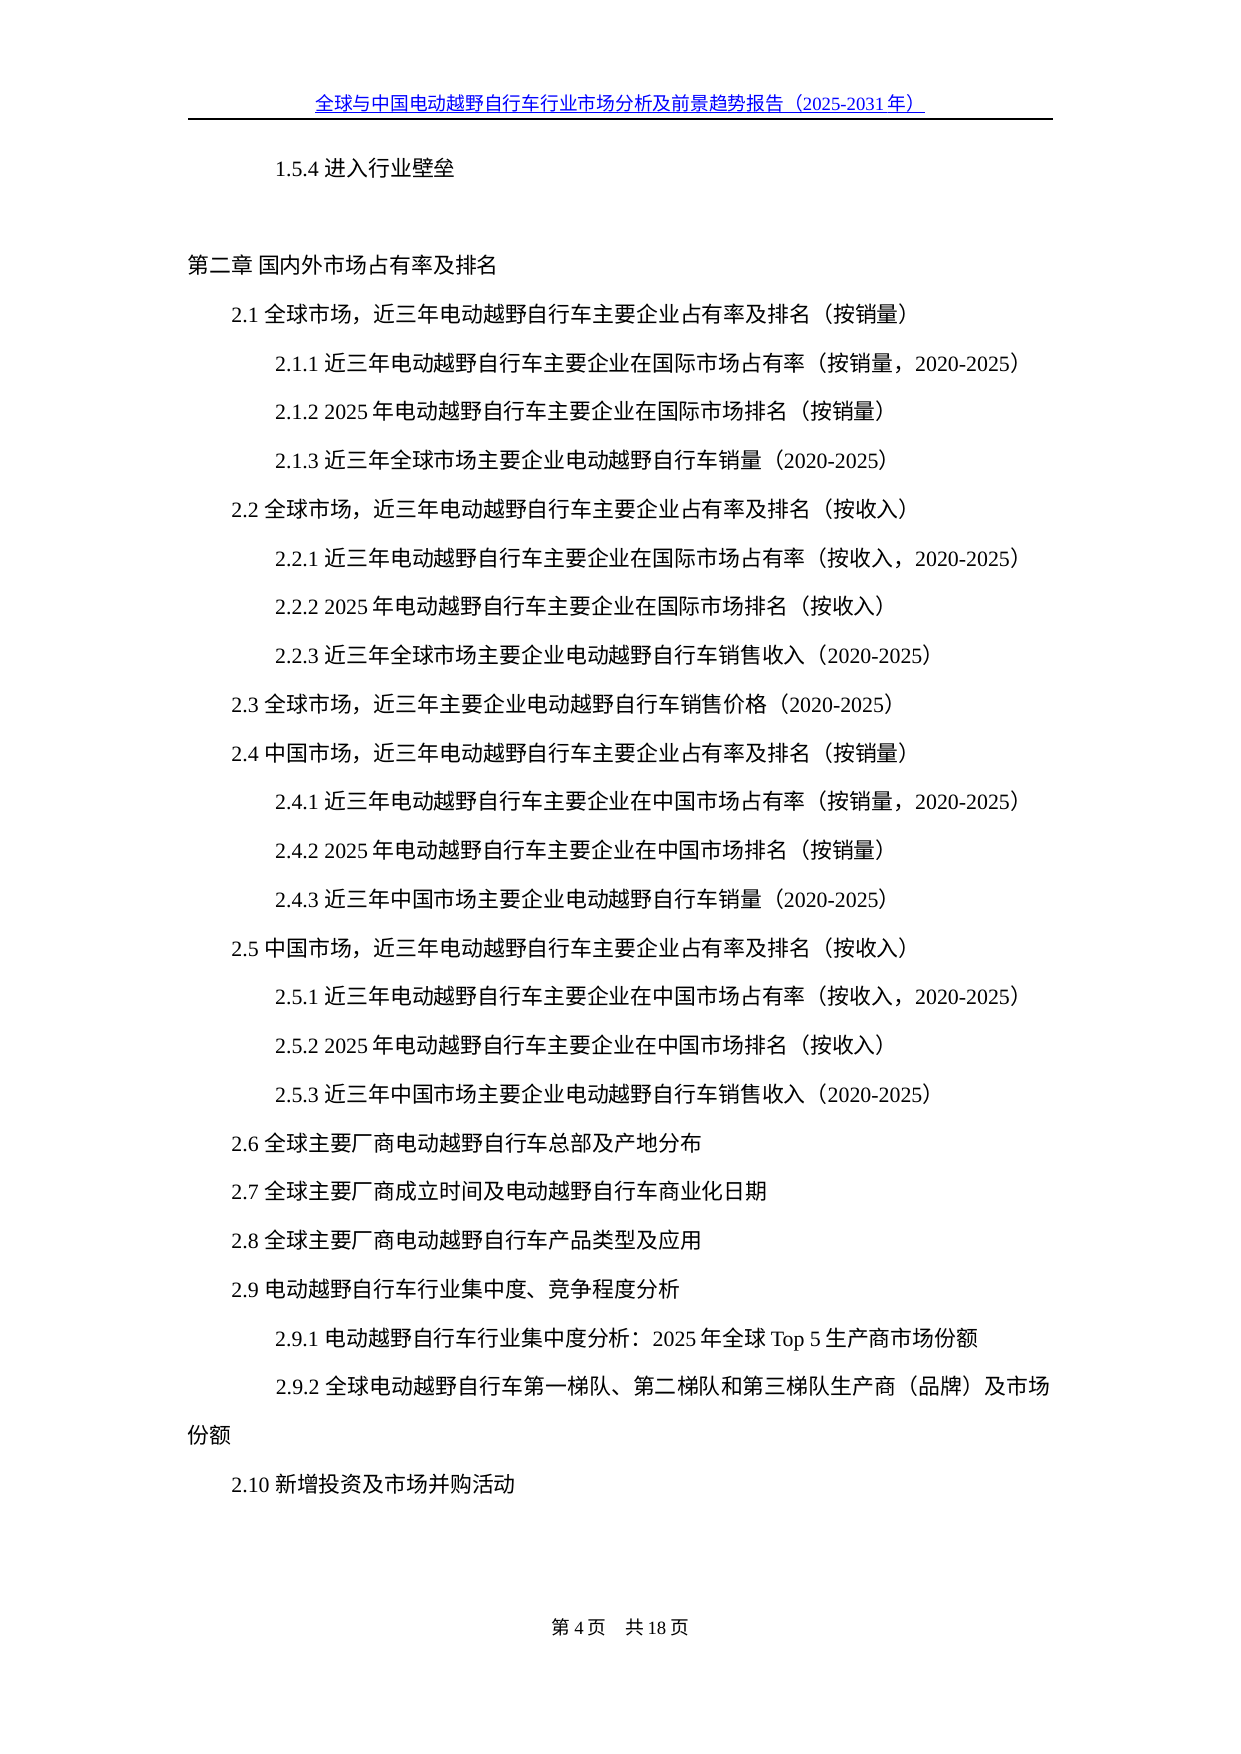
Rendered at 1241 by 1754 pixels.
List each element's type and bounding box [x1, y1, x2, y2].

text [187, 150, 1053, 1499]
